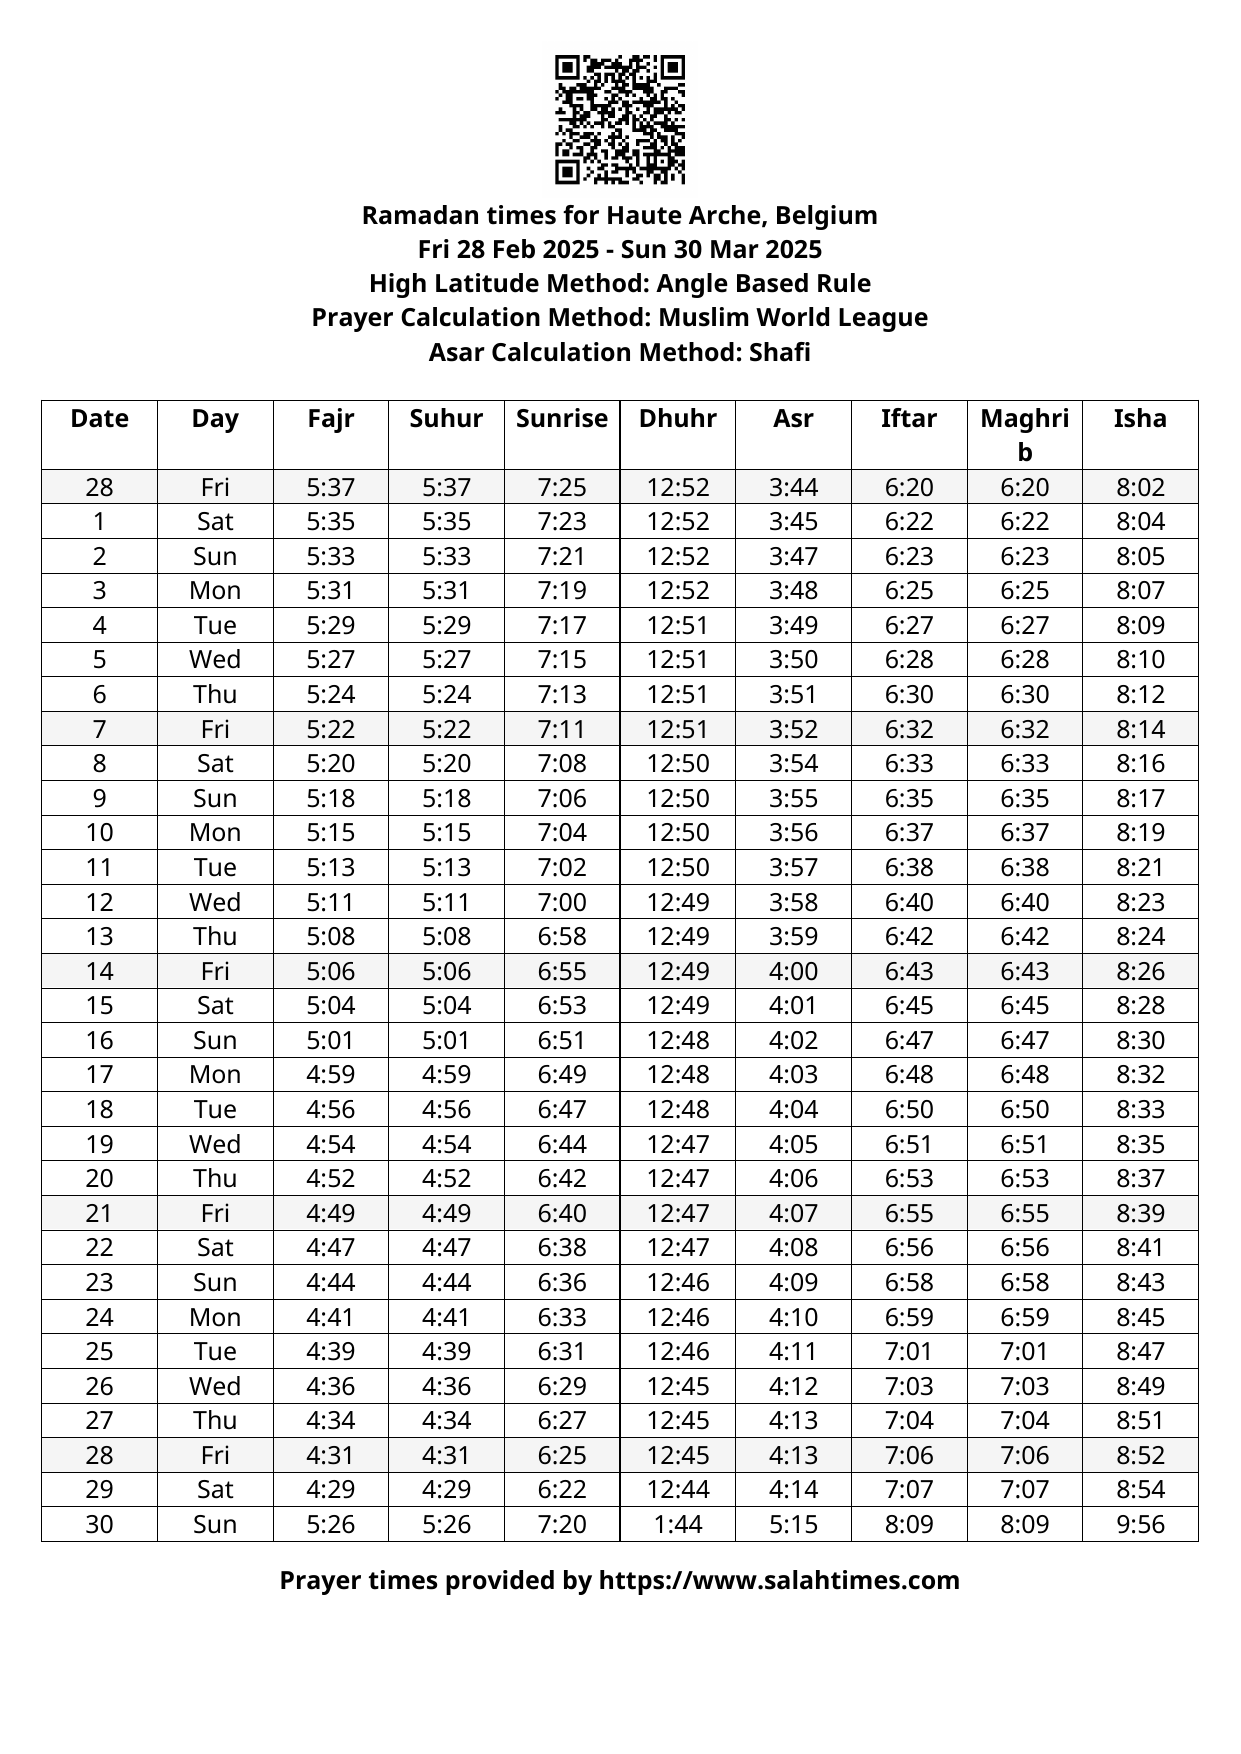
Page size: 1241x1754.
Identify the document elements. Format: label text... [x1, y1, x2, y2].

table_cell 8:24 [1083, 919, 1198, 953]
table_cell 6:53 [968, 1161, 1082, 1195]
table_cell 6:47 [968, 1023, 1082, 1057]
table_cell 6:27 [852, 608, 967, 642]
table_cell 7:20 [505, 1507, 619, 1541]
table_cell 5:13 [274, 850, 388, 884]
table_cell 4:36 [274, 1369, 388, 1402]
table_cell 12:48 [621, 1092, 735, 1126]
table_cell 8:32 [1083, 1058, 1198, 1091]
table_cell Fri [158, 712, 273, 745]
table_cell 6:38 [505, 1231, 619, 1264]
table_cell 12:52 [621, 574, 735, 607]
table_cell 6:56 [852, 1231, 967, 1264]
table_cell Sun [158, 1507, 273, 1541]
table_cell 4:00 [736, 954, 851, 987]
table_cell 7:23 [505, 504, 619, 538]
table_cell 6:25 [505, 1438, 619, 1472]
table_cell 6:58 [968, 1265, 1082, 1299]
table_cell Sat [158, 1473, 273, 1506]
table_cell Sun [158, 1265, 273, 1299]
table_cell Mon [158, 1058, 273, 1091]
table_cell Fri [158, 1438, 273, 1472]
table_cell 4:07 [736, 1196, 851, 1229]
table_cell 8:51 [1083, 1404, 1198, 1437]
table_cell 3:51 [736, 677, 851, 711]
table_cell 12:45 [621, 1438, 735, 1472]
table_cell 4:54 [389, 1127, 504, 1160]
table_cell 6:47 [505, 1092, 619, 1126]
table_cell 12:50 [621, 816, 735, 849]
table_cell 12:51 [621, 608, 735, 642]
table_cell 7:00 [505, 885, 619, 918]
table_cell 4:47 [274, 1231, 388, 1264]
table_cell 6:28 [852, 643, 967, 676]
table_cell 8:04 [1083, 504, 1198, 538]
table_cell 6:50 [852, 1092, 967, 1126]
table_cell 8:09 [1083, 608, 1198, 642]
table_cell 3:54 [736, 746, 851, 780]
table_cell 3:50 [736, 643, 851, 676]
table_cell 7:11 [505, 712, 619, 745]
table_cell 12:52 [621, 504, 735, 538]
table_cell 6:32 [968, 712, 1082, 745]
text Prayer Calculation Method: Muslim World League [42, 300, 1198, 334]
table_cell 12:49 [621, 989, 735, 1022]
table_header Suhur [389, 401, 504, 469]
table_cell 4 [42, 608, 157, 642]
table_cell 3 [42, 574, 157, 607]
table_cell 5 [42, 643, 157, 676]
table_cell 3:48 [736, 574, 851, 607]
table_cell 4:56 [274, 1092, 388, 1126]
table_cell 5:11 [274, 885, 388, 918]
table_cell 4:44 [274, 1265, 388, 1299]
table_cell 4:34 [274, 1404, 388, 1437]
table_cell 6:58 [852, 1265, 967, 1299]
table_cell 7:01 [852, 1334, 967, 1368]
table_cell 6:45 [852, 989, 967, 1022]
table_cell 27 [42, 1404, 157, 1437]
table_cell 6:22 [505, 1473, 619, 1506]
table_cell 6:23 [852, 539, 967, 572]
table_cell 3:58 [736, 885, 851, 918]
table_cell 6:27 [505, 1404, 619, 1437]
table_cell 6:43 [852, 954, 967, 987]
table_cell Sat [158, 504, 273, 538]
table_cell 4:06 [736, 1161, 851, 1195]
table_cell 8 [42, 746, 157, 780]
table_cell 15 [42, 989, 157, 1022]
table_cell 12:47 [621, 1196, 735, 1229]
table_cell 6:53 [505, 989, 619, 1022]
table_cell 4:01 [736, 989, 851, 1022]
table_cell Tue [158, 1092, 273, 1126]
table_header Iftar [852, 401, 967, 469]
table_cell 6:29 [505, 1369, 619, 1402]
table_cell Tue [158, 850, 273, 884]
table_cell 4:11 [736, 1334, 851, 1368]
table_cell 8:12 [1083, 677, 1198, 711]
table_cell 17 [42, 1058, 157, 1091]
table_cell 12:51 [621, 712, 735, 745]
table_cell 1:44 [621, 1507, 735, 1541]
table_cell 5:29 [389, 608, 504, 642]
table_cell Tue [158, 608, 273, 642]
table_header Isha [1083, 401, 1198, 469]
table_cell 5:26 [389, 1507, 504, 1541]
table_cell 4:59 [389, 1058, 504, 1091]
table_cell Fri [158, 470, 273, 503]
table_cell 6:45 [968, 989, 1082, 1022]
table_cell 8:16 [1083, 746, 1198, 780]
table_cell 8:05 [1083, 539, 1198, 572]
table_cell 6:49 [505, 1058, 619, 1091]
table_cell 5:27 [389, 643, 504, 676]
table_cell 3:44 [736, 470, 851, 503]
table_cell 12:46 [621, 1334, 735, 1368]
table_cell 6:51 [505, 1023, 619, 1057]
table_cell 8:09 [968, 1507, 1082, 1541]
table_cell 5:15 [736, 1507, 851, 1541]
table_cell 8:21 [1083, 850, 1198, 884]
table_cell 7:01 [968, 1334, 1082, 1368]
table_cell 6:36 [505, 1265, 619, 1299]
table_cell 6:58 [505, 919, 619, 953]
table_cell 6:40 [505, 1196, 619, 1229]
table_cell 5:15 [389, 816, 504, 849]
table_cell 6:20 [968, 470, 1082, 503]
table_cell 14 [42, 954, 157, 987]
table_cell 8:52 [1083, 1438, 1198, 1472]
table_cell 5:20 [389, 746, 504, 780]
table_cell 5:06 [274, 954, 388, 987]
table_cell Wed [158, 1369, 273, 1402]
table_cell 4:13 [736, 1404, 851, 1437]
table_cell 4:08 [736, 1231, 851, 1264]
table_cell 4:52 [389, 1161, 504, 1195]
table_cell 12:49 [621, 919, 735, 953]
table_header Maghrib [968, 401, 1082, 469]
table_cell 12:49 [621, 954, 735, 987]
table_cell 16 [42, 1023, 157, 1057]
table_cell 4:09 [736, 1265, 851, 1299]
table_cell 12:52 [621, 539, 735, 572]
table_cell 8:23 [1083, 885, 1198, 918]
table_cell 6:40 [852, 885, 967, 918]
table_cell 10 [42, 816, 157, 849]
table_cell 8:39 [1083, 1196, 1198, 1229]
table_cell 5:04 [274, 989, 388, 1022]
table_cell 12:45 [621, 1404, 735, 1437]
table_cell 7:13 [505, 677, 619, 711]
table_cell 4:29 [274, 1473, 388, 1506]
table_cell 24 [42, 1300, 157, 1333]
table_cell 6:33 [505, 1300, 619, 1333]
table_cell Thu [158, 919, 273, 953]
table_header Dhuhr [621, 401, 735, 469]
table_cell 5:22 [389, 712, 504, 745]
table_cell 7:25 [505, 470, 619, 503]
table_cell 8:19 [1083, 816, 1198, 849]
table_cell Mon [158, 574, 273, 607]
table_cell 6:25 [968, 574, 1082, 607]
table_cell 5:26 [274, 1507, 388, 1541]
table_cell 5:20 [274, 746, 388, 780]
table_cell 7:04 [505, 816, 619, 849]
table_cell 6:35 [968, 781, 1082, 814]
table_cell 7:03 [852, 1369, 967, 1402]
table_cell 4:36 [389, 1369, 504, 1402]
table_cell 6:22 [852, 504, 967, 538]
table_cell Fri [158, 954, 273, 987]
table_cell 8:47 [1083, 1334, 1198, 1368]
table_cell 6:27 [968, 608, 1082, 642]
table_cell Mon [158, 816, 273, 849]
table_cell 6:55 [968, 1196, 1082, 1229]
table_cell 5:24 [389, 677, 504, 711]
table_cell 6:43 [968, 954, 1082, 987]
table_cell 6:31 [505, 1334, 619, 1368]
table_cell Sun [158, 1023, 273, 1057]
table_cell 7:15 [505, 643, 619, 676]
table_cell 8:54 [1083, 1473, 1198, 1506]
table_cell 7:03 [968, 1369, 1082, 1402]
table_cell 28 [42, 1438, 157, 1472]
table_cell Mon [158, 1300, 273, 1333]
text Asar Calculation Method: Shafi [42, 334, 1198, 368]
table_cell 8:33 [1083, 1092, 1198, 1126]
table_cell 12:46 [621, 1300, 735, 1333]
table_cell 7:07 [968, 1473, 1082, 1506]
table_cell 12:50 [621, 781, 735, 814]
table_cell 11 [42, 850, 157, 884]
table_cell 7:07 [852, 1473, 967, 1506]
table_cell 4:10 [736, 1300, 851, 1333]
table_cell 7:06 [968, 1438, 1082, 1472]
table_cell 8:35 [1083, 1127, 1198, 1160]
text Ramadan times for Haute Arche, Belgium [42, 198, 1198, 232]
table_cell 5:13 [389, 850, 504, 884]
table_cell 4:59 [274, 1058, 388, 1091]
table_cell 5:27 [274, 643, 388, 676]
table_cell 5:01 [274, 1023, 388, 1057]
table_cell 7:21 [505, 539, 619, 572]
table_cell 4:31 [389, 1438, 504, 1472]
table_header Asr [736, 401, 851, 469]
table_cell 8:49 [1083, 1369, 1198, 1402]
picture [542, 41, 699, 198]
table_header Day [158, 401, 273, 469]
table_cell 8:10 [1083, 643, 1198, 676]
table_cell 30 [42, 1507, 157, 1541]
table_cell 6:38 [968, 850, 1082, 884]
table_cell 6:33 [852, 746, 967, 780]
table_cell 12:52 [621, 470, 735, 503]
table_cell Thu [158, 1404, 273, 1437]
table_cell 5:37 [274, 470, 388, 503]
table_cell 4:56 [389, 1092, 504, 1126]
table_cell 7:08 [505, 746, 619, 780]
table_cell 4:05 [736, 1127, 851, 1160]
table_cell 8:02 [1083, 470, 1198, 503]
table_cell 6:28 [968, 643, 1082, 676]
table_cell 5:08 [274, 919, 388, 953]
text High Latitude Method: Angle Based Rule [42, 266, 1198, 300]
table_cell 8:37 [1083, 1161, 1198, 1195]
table_cell 6:42 [852, 919, 967, 953]
table_cell 20 [42, 1161, 157, 1195]
table_cell 8:26 [1083, 954, 1198, 987]
table_cell 6:42 [505, 1161, 619, 1195]
table_cell 8:09 [852, 1507, 967, 1541]
table_cell 6:44 [505, 1127, 619, 1160]
table_cell 4:47 [389, 1231, 504, 1264]
table_cell 29 [42, 1473, 157, 1506]
table_cell 13 [42, 919, 157, 953]
table_cell 12:48 [621, 1023, 735, 1057]
table_cell 5:33 [389, 539, 504, 572]
table_cell 4:29 [389, 1473, 504, 1506]
table_cell 7:06 [505, 781, 619, 814]
table_cell 5:35 [274, 504, 388, 538]
text Fri 28 Feb 2025 - Sun 30 Mar 2025 [42, 232, 1198, 266]
table_cell 18 [42, 1092, 157, 1126]
table_cell 26 [42, 1369, 157, 1402]
table_cell 12:48 [621, 1058, 735, 1091]
table_cell 4:44 [389, 1265, 504, 1299]
table_cell 5:33 [274, 539, 388, 572]
table_cell 4:52 [274, 1161, 388, 1195]
table_cell 7:17 [505, 608, 619, 642]
table_cell 5:24 [274, 677, 388, 711]
table_cell 6:32 [852, 712, 967, 745]
table_cell 6:55 [505, 954, 619, 987]
table_cell 3:55 [736, 781, 851, 814]
table_cell 12:47 [621, 1127, 735, 1160]
table_cell Wed [158, 885, 273, 918]
table_cell 25 [42, 1334, 157, 1368]
table_cell 4:49 [274, 1196, 388, 1229]
table_cell 6:59 [968, 1300, 1082, 1333]
table_cell Wed [158, 643, 273, 676]
table_cell 28 [42, 470, 157, 503]
table_cell 3:49 [736, 608, 851, 642]
table_cell 4:13 [736, 1438, 851, 1472]
table_cell 5:22 [274, 712, 388, 745]
table_cell 8:30 [1083, 1023, 1198, 1057]
table_cell 6:51 [968, 1127, 1082, 1160]
table_cell 3:45 [736, 504, 851, 538]
table_cell 6:23 [968, 539, 1082, 572]
table_cell 2 [42, 539, 157, 572]
table_cell 6:20 [852, 470, 967, 503]
table_cell Sat [158, 989, 273, 1022]
table_cell 12:45 [621, 1369, 735, 1402]
table_cell 12:49 [621, 885, 735, 918]
table_cell 6:35 [852, 781, 967, 814]
table_cell 7 [42, 712, 157, 745]
table_cell 9 [42, 781, 157, 814]
table_cell 4:14 [736, 1473, 851, 1506]
table_cell 5:15 [274, 816, 388, 849]
table_cell 8:43 [1083, 1265, 1198, 1299]
table_cell Sat [158, 746, 273, 780]
table_cell 12:44 [621, 1473, 735, 1506]
table_cell 4:39 [389, 1334, 504, 1368]
table_cell 3:56 [736, 816, 851, 849]
table_cell 8:17 [1083, 781, 1198, 814]
table_cell 4:49 [389, 1196, 504, 1229]
table_cell 4:04 [736, 1092, 851, 1126]
table_cell 3:57 [736, 850, 851, 884]
table_cell 6:37 [852, 816, 967, 849]
table_cell 5:37 [389, 470, 504, 503]
table_cell 6:53 [852, 1161, 967, 1195]
table_cell 4:39 [274, 1334, 388, 1368]
table_cell 12 [42, 885, 157, 918]
table_cell 5:04 [389, 989, 504, 1022]
table_cell 4:31 [274, 1438, 388, 1472]
table_cell 5:06 [389, 954, 504, 987]
table_header Date [42, 401, 157, 469]
table_cell 4:41 [389, 1300, 504, 1333]
table_header Fajr [274, 401, 388, 469]
table_cell 6:50 [968, 1092, 1082, 1126]
table_cell 4:34 [389, 1404, 504, 1437]
table_cell 7:06 [852, 1438, 967, 1472]
table_cell 4:02 [736, 1023, 851, 1057]
table_cell Sat [158, 1231, 273, 1264]
table_cell 6:56 [968, 1231, 1082, 1264]
table_cell 3:47 [736, 539, 851, 572]
table_cell 8:07 [1083, 574, 1198, 607]
table_cell 12:50 [621, 850, 735, 884]
table_cell 5:01 [389, 1023, 504, 1057]
table_cell 5:35 [389, 504, 504, 538]
table_cell 7:19 [505, 574, 619, 607]
text Prayer times provided by https://www.salahtimes.com [42, 1563, 1198, 1597]
table_cell 21 [42, 1196, 157, 1229]
table_cell 4:03 [736, 1058, 851, 1091]
table_cell 6:40 [968, 885, 1082, 918]
table_cell Sun [158, 539, 273, 572]
table_cell 8:45 [1083, 1300, 1198, 1333]
table_cell 22 [42, 1231, 157, 1264]
table_cell Fri [158, 1196, 273, 1229]
table_cell 4:54 [274, 1127, 388, 1160]
table_cell 5:31 [389, 574, 504, 607]
table_cell 5:29 [274, 608, 388, 642]
table_cell 8:41 [1083, 1231, 1198, 1264]
table_header Sunrise [505, 401, 619, 469]
table_cell 12:47 [621, 1161, 735, 1195]
table_cell 6:25 [852, 574, 967, 607]
table_cell 6:48 [852, 1058, 967, 1091]
table_cell 6:59 [852, 1300, 967, 1333]
table_cell Thu [158, 677, 273, 711]
table_cell 8:28 [1083, 989, 1198, 1022]
table_cell Tue [158, 1334, 273, 1368]
table_cell 6:37 [968, 816, 1082, 849]
table_cell Thu [158, 1161, 273, 1195]
table_cell Wed [158, 1127, 273, 1160]
table_cell 9:56 [1083, 1507, 1198, 1541]
table_cell 1 [42, 504, 157, 538]
table_cell 5:11 [389, 885, 504, 918]
table_cell 6:47 [852, 1023, 967, 1057]
table_cell 6:30 [968, 677, 1082, 711]
table_cell 3:59 [736, 919, 851, 953]
table_cell 7:02 [505, 850, 619, 884]
table_cell 4:12 [736, 1369, 851, 1402]
table_cell 6:51 [852, 1127, 967, 1160]
table_cell 8:14 [1083, 712, 1198, 745]
table_cell 12:51 [621, 677, 735, 711]
table_cell 5:18 [274, 781, 388, 814]
table_cell 6:33 [968, 746, 1082, 780]
table_cell 6:55 [852, 1196, 967, 1229]
table_cell 12:50 [621, 746, 735, 780]
table_cell 7:04 [852, 1404, 967, 1437]
table_cell 6:48 [968, 1058, 1082, 1091]
table_cell 7:04 [968, 1404, 1082, 1437]
table_cell 5:31 [274, 574, 388, 607]
table_cell 4:41 [274, 1300, 388, 1333]
table_cell 19 [42, 1127, 157, 1160]
table_cell 12:51 [621, 643, 735, 676]
table_cell 6:42 [968, 919, 1082, 953]
table_cell 12:47 [621, 1231, 735, 1264]
table_cell 12:46 [621, 1265, 735, 1299]
table_cell 5:18 [389, 781, 504, 814]
table_cell 23 [42, 1265, 157, 1299]
table_cell 5:08 [389, 919, 504, 953]
table_cell 6:22 [968, 504, 1082, 538]
table_cell 6 [42, 677, 157, 711]
table_cell 3:52 [736, 712, 851, 745]
table_cell Sun [158, 781, 273, 814]
table_cell 6:38 [852, 850, 967, 884]
table_cell 6:30 [852, 677, 967, 711]
